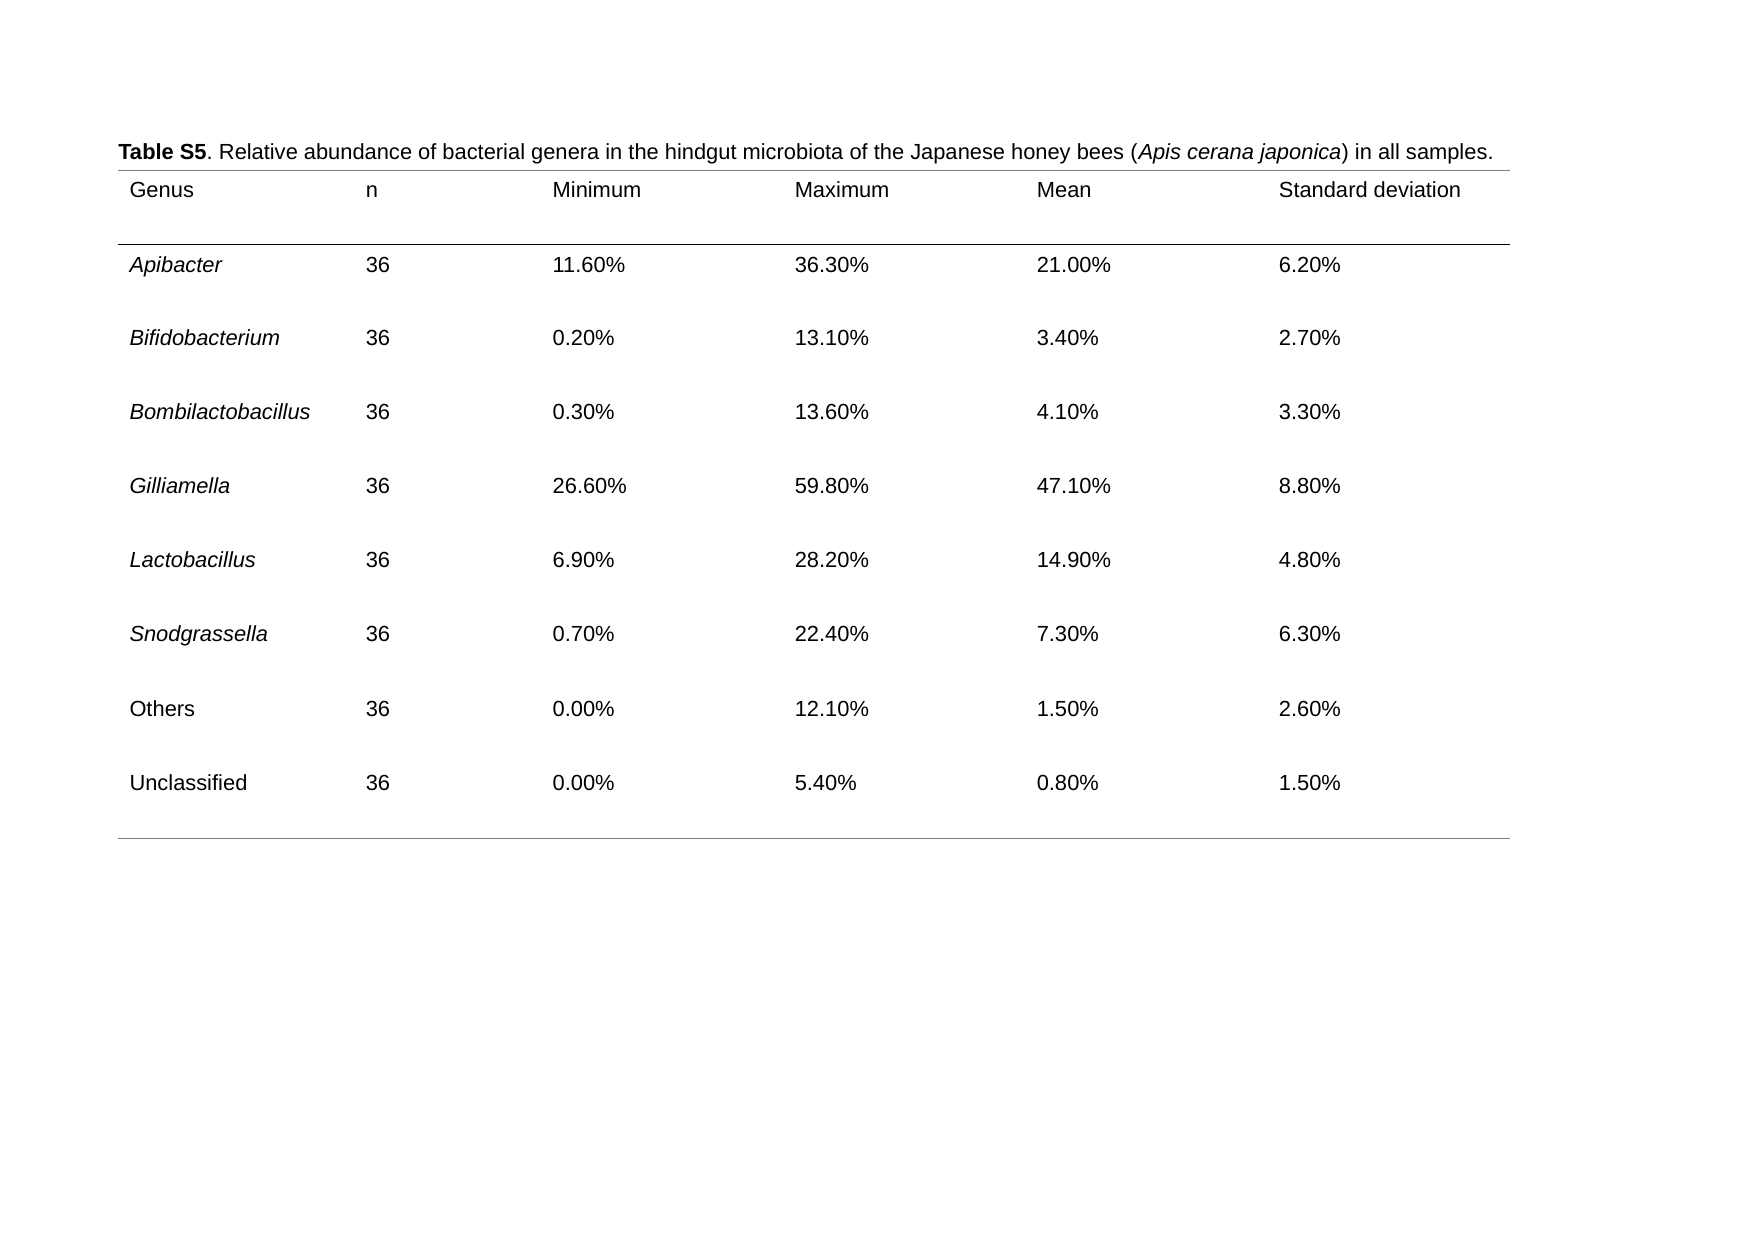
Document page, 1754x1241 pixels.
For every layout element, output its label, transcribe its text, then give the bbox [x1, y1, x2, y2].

table_cell Others [118, 689, 354, 763]
table_header Genus [118, 171, 354, 244]
table_cell 36 [354, 764, 541, 838]
table_cell 36 [354, 689, 541, 763]
table_cell 6.90% [541, 541, 783, 615]
table_cell 2.70% [1268, 319, 1510, 393]
table_cell Gilliamella [118, 467, 354, 541]
table_cell Snodgrassella [118, 615, 354, 689]
table_cell 13.60% [783, 393, 1025, 467]
table_cell 4.80% [1268, 541, 1510, 615]
table_cell Lactobacillus [118, 541, 354, 615]
table_header Maximum [783, 171, 1025, 244]
table_cell 11.60% [541, 245, 783, 318]
table_cell 36 [354, 245, 541, 318]
table_cell 36.30% [783, 245, 1025, 318]
table_cell 8.80% [1268, 467, 1510, 541]
table_cell 22.40% [783, 615, 1025, 689]
table_cell 36 [354, 393, 541, 467]
table_cell 13.10% [783, 319, 1025, 393]
table_cell 6.20% [1268, 245, 1510, 318]
table_cell 1.50% [1268, 764, 1510, 838]
table_cell Unclassified [118, 764, 354, 838]
table_cell 3.40% [1025, 319, 1267, 393]
table_cell Bifidobacterium [118, 319, 354, 393]
table_cell 0.70% [541, 615, 783, 689]
table_cell 0.00% [541, 689, 783, 763]
table_header Mean [1025, 171, 1267, 244]
text Table S5. Relative abundance of bacterial genera in the hindgut microbiota of the Japanese honey bees (Apis cerana japonica) in all samples. [118, 133, 1636, 170]
table_cell Bombilactobacillus [118, 393, 354, 467]
table_cell 5.40% [783, 764, 1025, 838]
table_cell 0.00% [541, 764, 783, 838]
table_cell 1.50% [1025, 689, 1267, 763]
table_cell 4.10% [1025, 393, 1267, 467]
table_cell 14.90% [1025, 541, 1267, 615]
table_cell 0.20% [541, 319, 783, 393]
table_header Standard deviation [1268, 171, 1510, 244]
table_cell 3.30% [1268, 393, 1510, 467]
table_cell 59.80% [783, 467, 1025, 541]
table_cell 47.10% [1025, 467, 1267, 541]
table_cell 0.80% [1025, 764, 1267, 838]
table_cell 0.30% [541, 393, 783, 467]
table_cell 21.00% [1025, 245, 1267, 318]
table_cell 36 [354, 541, 541, 615]
table_cell 36 [354, 319, 541, 393]
table_header Minimum [541, 171, 783, 244]
table_cell 36 [354, 467, 541, 541]
table_cell 2.60% [1268, 689, 1510, 763]
table_cell 26.60% [541, 467, 783, 541]
table_cell 12.10% [783, 689, 1025, 763]
table_cell 28.20% [783, 541, 1025, 615]
table_cell 6.30% [1268, 615, 1510, 689]
table_cell 36 [354, 615, 541, 689]
table_cell Apibacter [118, 245, 354, 318]
table_header n [354, 171, 541, 244]
table_cell 7.30% [1025, 615, 1267, 689]
